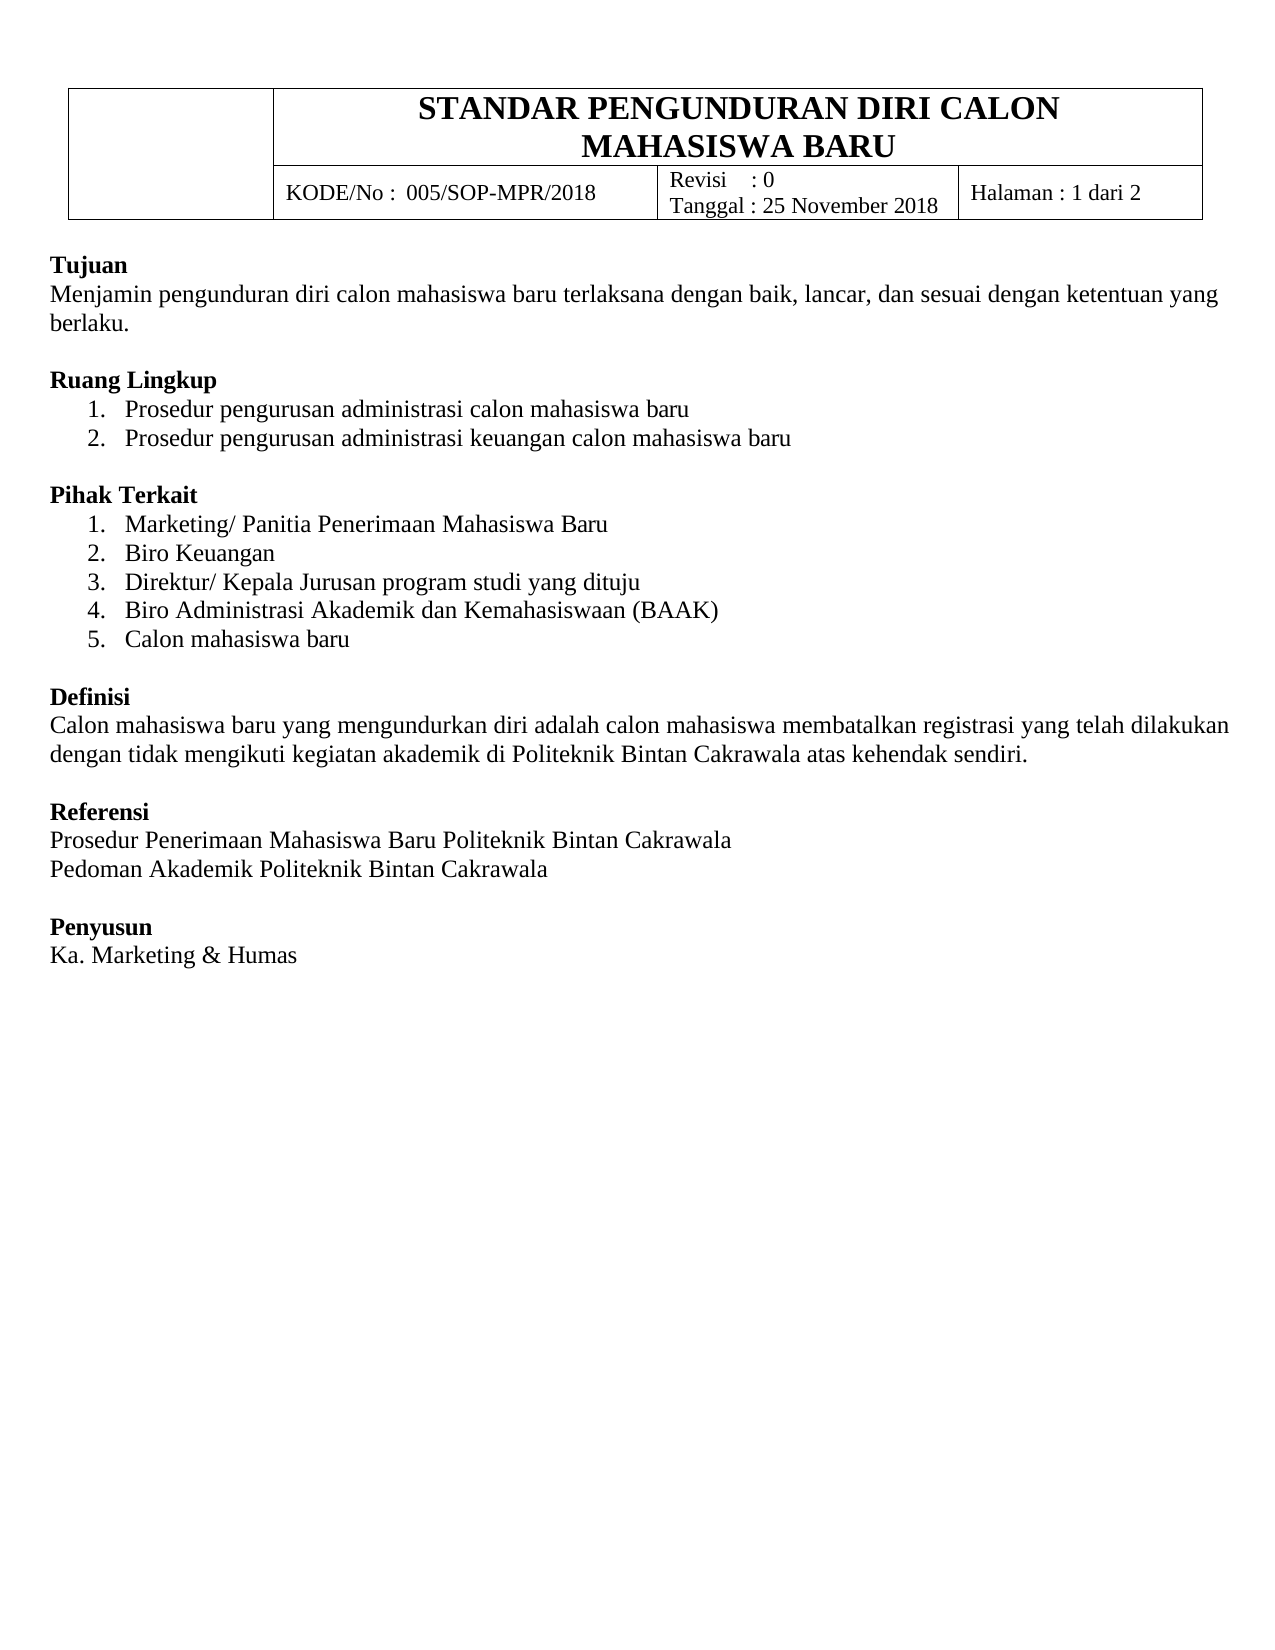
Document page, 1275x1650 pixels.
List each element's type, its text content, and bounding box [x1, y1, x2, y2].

subtitle Pihak Terkait [49, 480, 1275, 509]
subtitle Ruang Lingkup [49, 365, 1275, 394]
text Ka. Marketing & Humas [49, 941, 1275, 969]
subtitle Penyusun [49, 912, 1275, 940]
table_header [274, 89, 1202, 165]
text Menjamin pengunduran diri calon mahasiswa baru terlaksana dengan baik, lancar, dan sesuai dengan ketentuan yang berlaku. [49, 279, 1275, 337]
table_cell KODE/No : 005/SOP-MPR/2018 [274, 166, 657, 219]
text Tujuan [49, 250, 1275, 279]
table_cell Revisi : 0 Tanggal : 25 November 2018 [658, 166, 958, 219]
list Prosedur pengurusan administrasi calon mahasiswa baru [87, 394, 1275, 423]
list Marketing/ Panitia Penerimaan Mahasiswa Baru [87, 509, 1275, 538]
list Biro Keuangan [87, 538, 1275, 567]
text Calon mahasiswa baru yang mengundurkan diri adalah calon mahasiswa membatalkan registrasi yang telah dilakukan dengan tidak mengikuti kegiatan akademik di Politeknik Bintan Cakrawala atas kehendak sendiri. [49, 710, 1275, 768]
list Prosedur pengurusan administrasi keuangan calon mahasiswa baru [87, 423, 1275, 452]
subtitle Definisi [49, 682, 1275, 710]
list Biro Administrasi Akademik dan Kemahasiswaan (BAAK) [87, 595, 1275, 624]
text Prosedur Penerimaan Mahasiswa Baru Politeknik Bintan Cakrawala Pedoman Akademik Politeknik Bintan Cakrawala [49, 825, 818, 883]
list Direktur/ Kepala Jurusan program studi yang dituju [87, 567, 1275, 595]
table_cell Halaman : 1 dari 2 [959, 166, 1202, 219]
table_header [69, 89, 273, 219]
list Calon mahasiswa baru [87, 624, 1275, 653]
subtitle Referensi [49, 797, 1275, 825]
